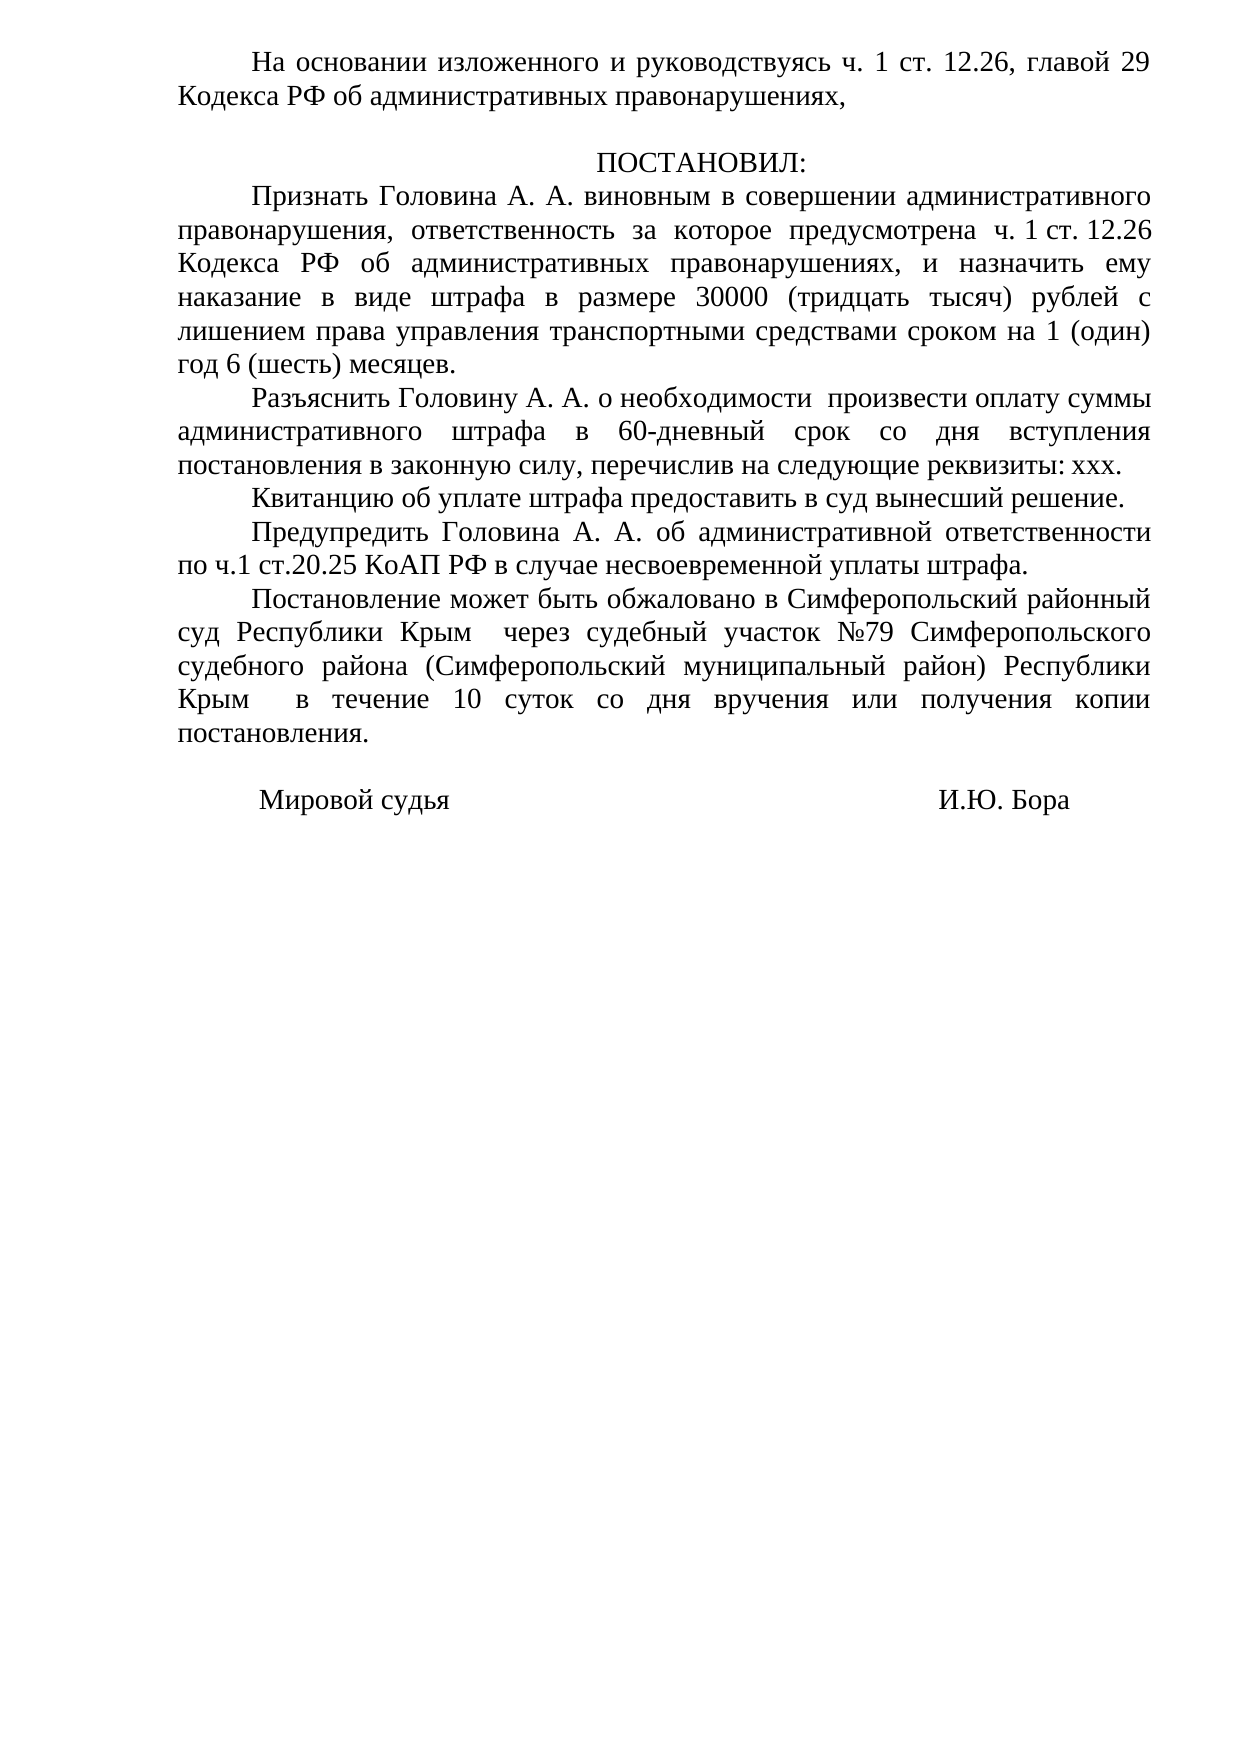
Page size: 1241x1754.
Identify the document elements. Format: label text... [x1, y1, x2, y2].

text Разъяснить Головину А. А. о необходимости произвести оплату суммы административного штрафа в 60-дневный срок со дня вступления постановления в законную силу, перечислив на следующие реквизиты: ххх. [177, 380, 1152, 480]
text ПОСТАНОВИЛ: [177, 145, 1152, 178]
text Предупредить Головина А. А. об административной ответственности по ч.1 ст.20.25 КоАП РФ в случае несвоевременной уплаты штрафа. [177, 514, 1152, 581]
text Постановление может быть обжаловано в Симферопольский районный суд Республики Крым через судебный участок №79 Симферопольского судебного района (Симферопольский муниципальный район) Республики Крым в течение 10 суток со дня вручения или получения копии постановления. [177, 581, 1152, 749]
text На основании изложенного и руководствуясь ч. 1 ст. 12.26, главой 29 Кодекса РФ об административных правонарушениях, [177, 44, 1152, 111]
text Квитанцию об уплате штрафа предоставить в суд вынесший решение. [177, 480, 1152, 514]
text Признать Головина А. А. виновным в совершении административного правонарушения, ответственность за которое предусмотрена ч. 1 ст. 12.26 Кодекса РФ об административных правонарушениях, и назначить ему наказание в виде штрафа в размере 30000 (тридцать тысяч) рублей с лишением права управления транспортными средствами сроком на 1 (один) год 6 (шесть) месяцев. [177, 178, 1152, 380]
text Мировой судья И.Ю. Бора [177, 782, 1152, 816]
